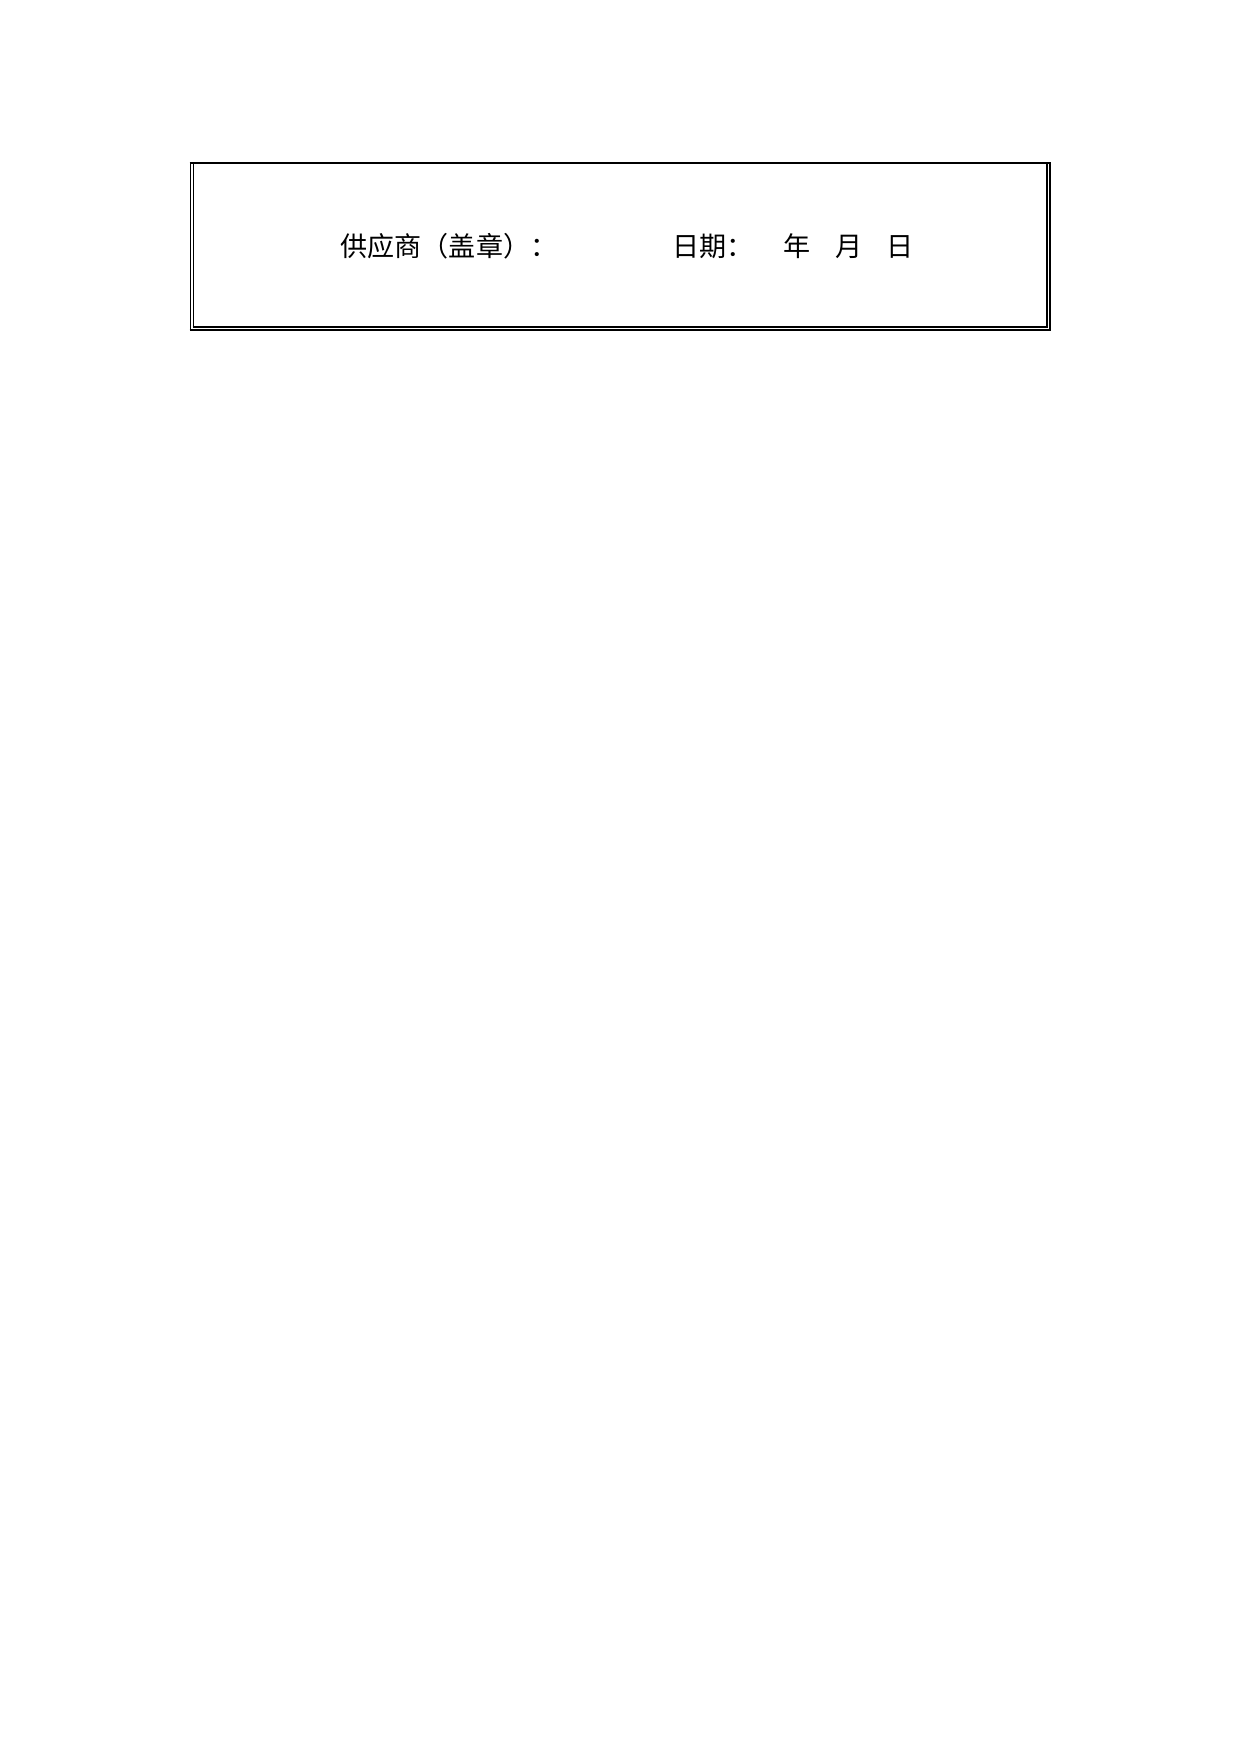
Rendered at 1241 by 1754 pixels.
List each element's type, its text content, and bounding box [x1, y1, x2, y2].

table_cell 供应商（盖章）： 日期： 年 月 日 [194, 164, 1046, 326]
